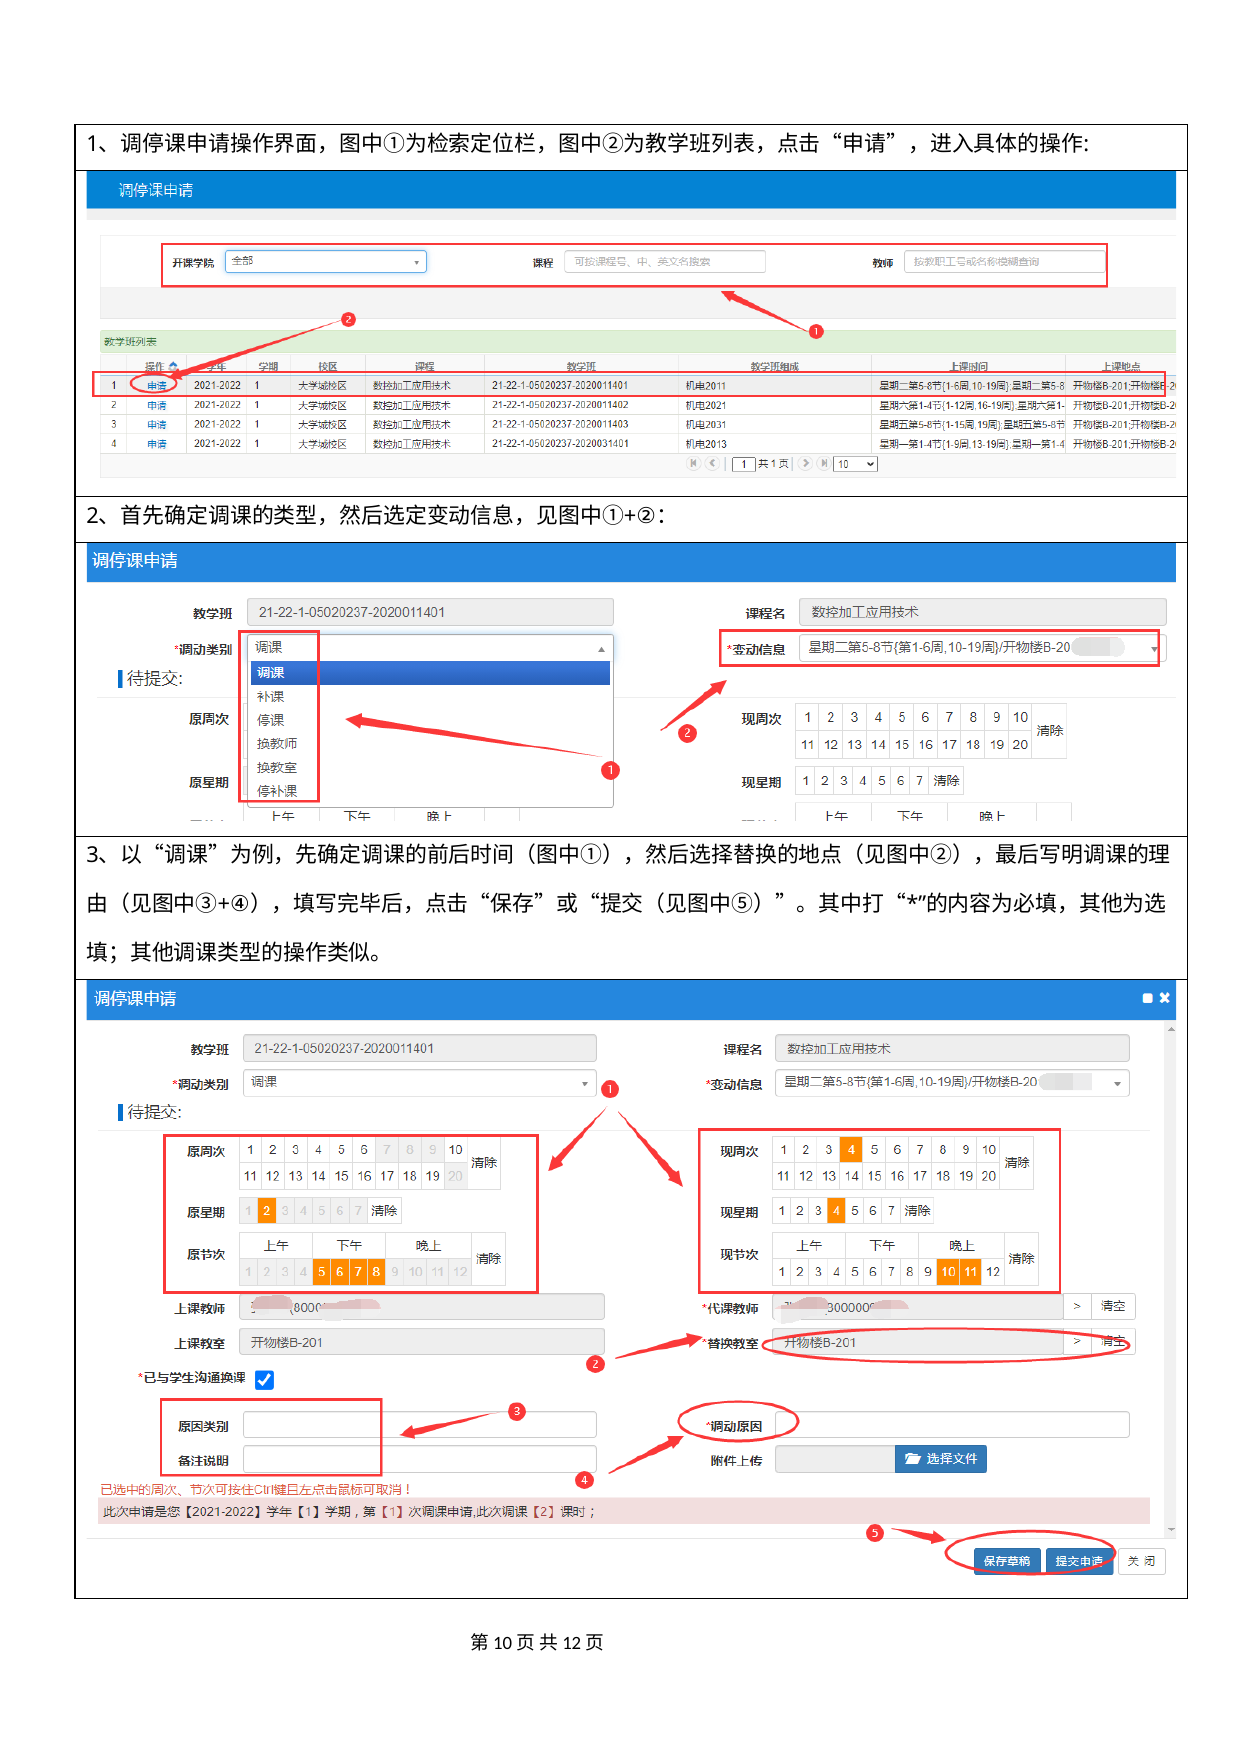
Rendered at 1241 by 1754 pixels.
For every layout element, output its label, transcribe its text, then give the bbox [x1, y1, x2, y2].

picture [86, 543, 1176, 821]
table_cell [76, 980, 1187, 1598]
table_cell [76, 543, 1187, 836]
table_cell 2、首先确定调课的类型，然后选定变动信息，见图中①+②： [76, 497, 1187, 542]
table_cell 3、以“调课”为例，先确定调课的前后时间（图中①），然后选择替换的地点（见图中②），最后写明调课的理由（见图中③+④），填写完毕后，点击“保存”或“提交（见图中⑤）”。其中打“*”的内容为必填，其他为选填；其他调课类型的操作类似。 [76, 837, 1187, 979]
table_cell 1、调停课申请操作界面，图中①为检索定位栏，图中②为教学班列表，点击“申请”，进入具体的操作: [76, 125, 1187, 170]
picture [86, 980, 1177, 1582]
picture [86, 171, 1177, 486]
table_cell [76, 171, 1187, 496]
